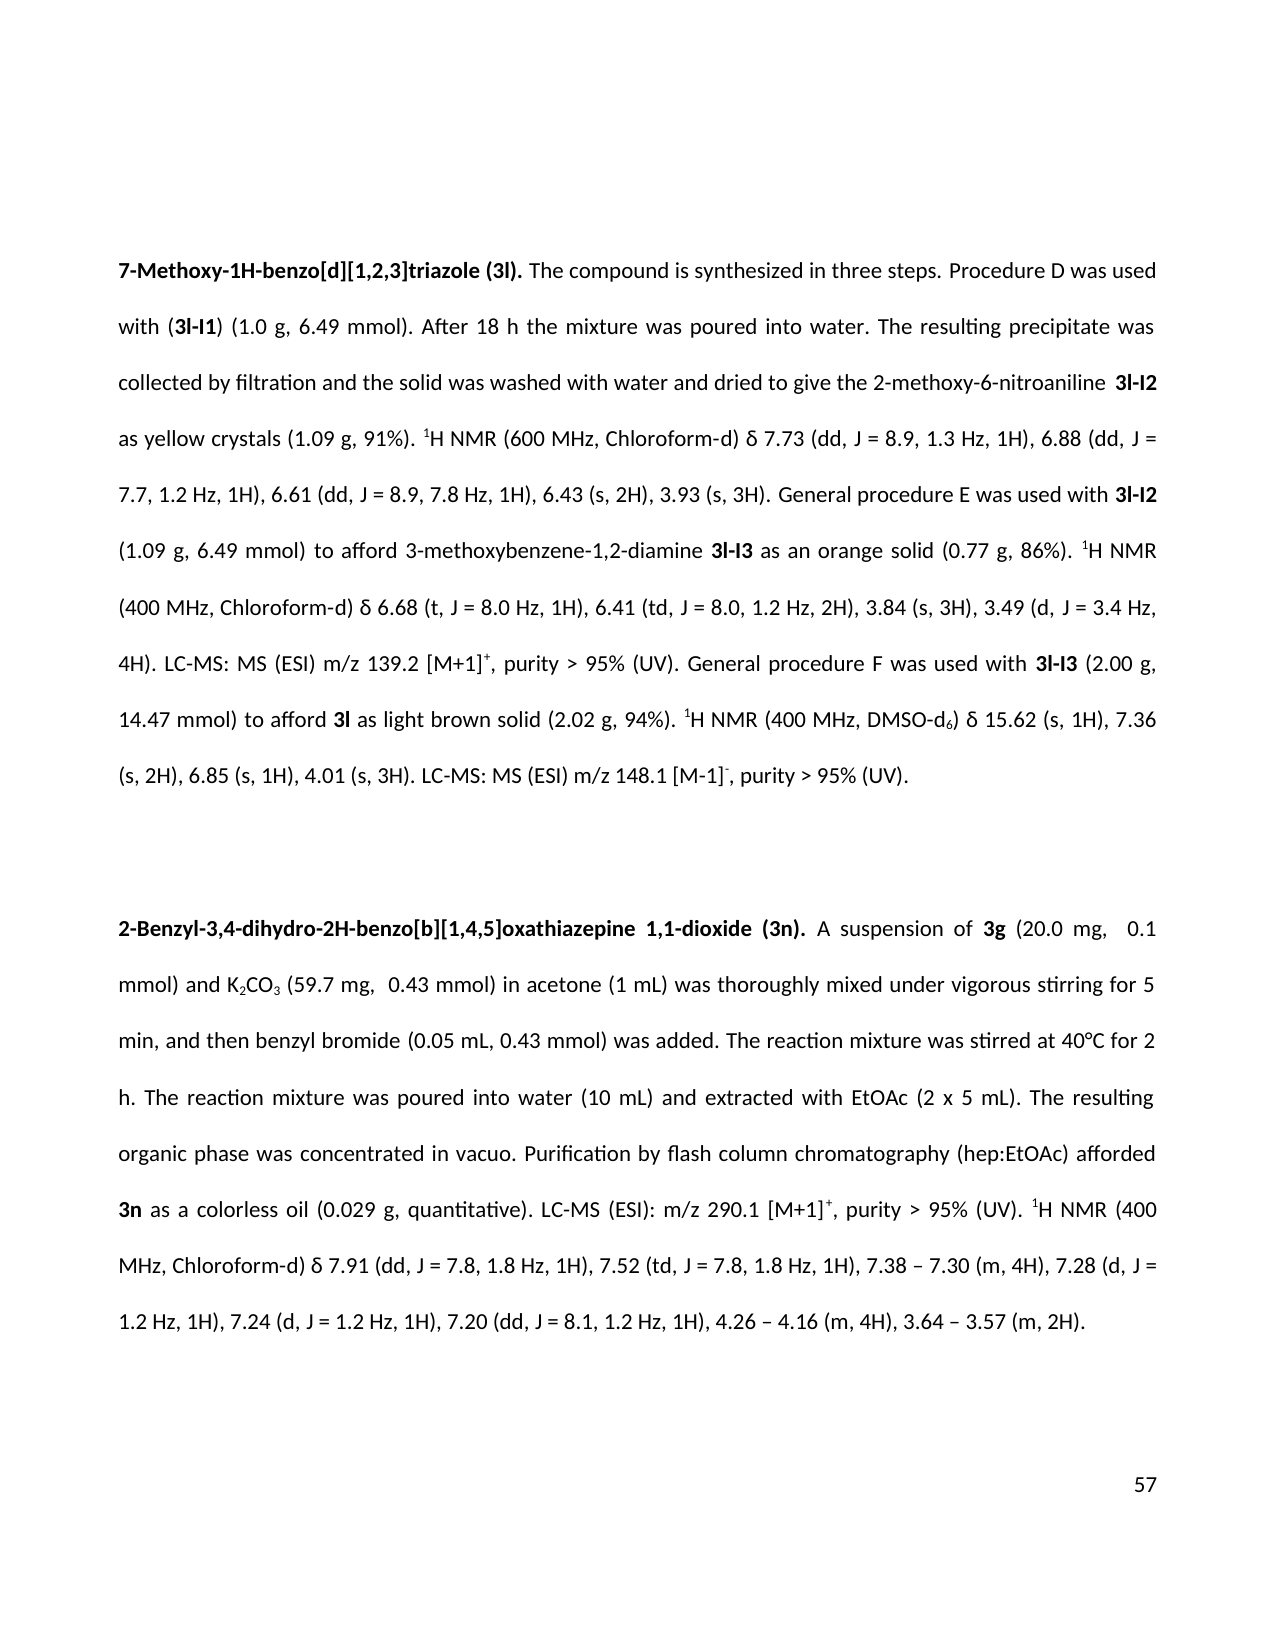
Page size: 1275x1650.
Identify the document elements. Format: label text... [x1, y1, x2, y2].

text 2-Benzyl-3,4-dihydro-2H-benzo[b][1,4,5]oxathiazepine 1,1-dioxide (3n). A suspension of 3g (20.0 mg, 0.1 mmol) and K2CO3 (59.7 mg, 0.43 mmol) in acetone (1 mL) was thoroughly mixed under vigorous stirring for 5 min, and then benzyl bromide (0.05 mL, 0.43 mmol) was added. The reaction mixture was stirred at 40°C for 2 h. The reaction mixture was poured into water (10 mL) and extracted with EtOAc (2 x 5 mL). The resulting organic phase was concentrated in vacuo. Purification by flash column chromatography (hep:EtOAc) afforded 3n as a colorless oil (0.029 g, quantitative). LC-MS (ESI): m/z 290.1 [M+1]+, purity > 95% (UV). 1H NMR (400 MHz, Chloroform-d) δ 7.91 (dd, J = 7.8, 1.8 Hz, 1H), 7.52 (td, J = 7.8, 1.8 Hz, 1H), 7.38 – 7.30 (m, 4H), 7.28 (d, J = 1.2 Hz, 1H), 7.24 (d, J = 1.2 Hz, 1H), 7.20 (dd, J = 8.1, 1.2 Hz, 1H), 4.26 – 4.16 (m, 4H), 3.64 – 3.57 (m, 2H). [118, 914, 1157, 1335]
text 7-Methoxy-1H-benzo[d][1,2,3]triazole (3l). The compound is synthesized in three steps. Procedure D was used with (3l-I1) (1.0 g, 6.49 mmol). After 18 h the mixture was poured into water. The resulting precipitate was collected by filtration and the solid was washed with water and dried to give the 2-methoxy-6-nitroaniline 3l-I2 as yellow crystals (1.09 g, 91%). 1H NMR (600 MHz, Chloroform-d) δ 7.73 (dd, J = 8.9, 1.3 Hz, 1H), 6.88 (dd, J = 7.7, 1.2 Hz, 1H), 6.61 (dd, J = 8.9, 7.8 Hz, 1H), 6.43 (s, 2H), 3.93 (s, 3H). General procedure E was used with 3l-I2 (1.09 g, 6.49 mmol) to afford 3-methoxybenzene-1,2-diamine 3l-I3 as an orange solid (0.77 g, 86%). 1H NMR (400 MHz, Chloroform-d) δ 6.68 (t, J = 8.0 Hz, 1H), 6.41 (td, J = 8.0, 1.2 Hz, 2H), 3.84 (s, 3H), 3.49 (d, J = 3.4 Hz, 4H). LC-MS: MS (ESI) m/z 139.2 [M+1]+, purity > 95% (UV). General procedure F was used with 3l-I3 (2.00 g, 14.47 mmol) to afford 3l as light brown solid (2.02 g, 94%). 1H NMR (400 MHz, DMSO-d6) δ 15.62 (s, 1H), 7.36 (s, 2H), 6.85 (s, 1H), 4.01 (s, 3H). LC-MS: MS (ESI) m/z 148.1 [M-1]-, purity > 95% (UV). [118, 256, 1157, 789]
